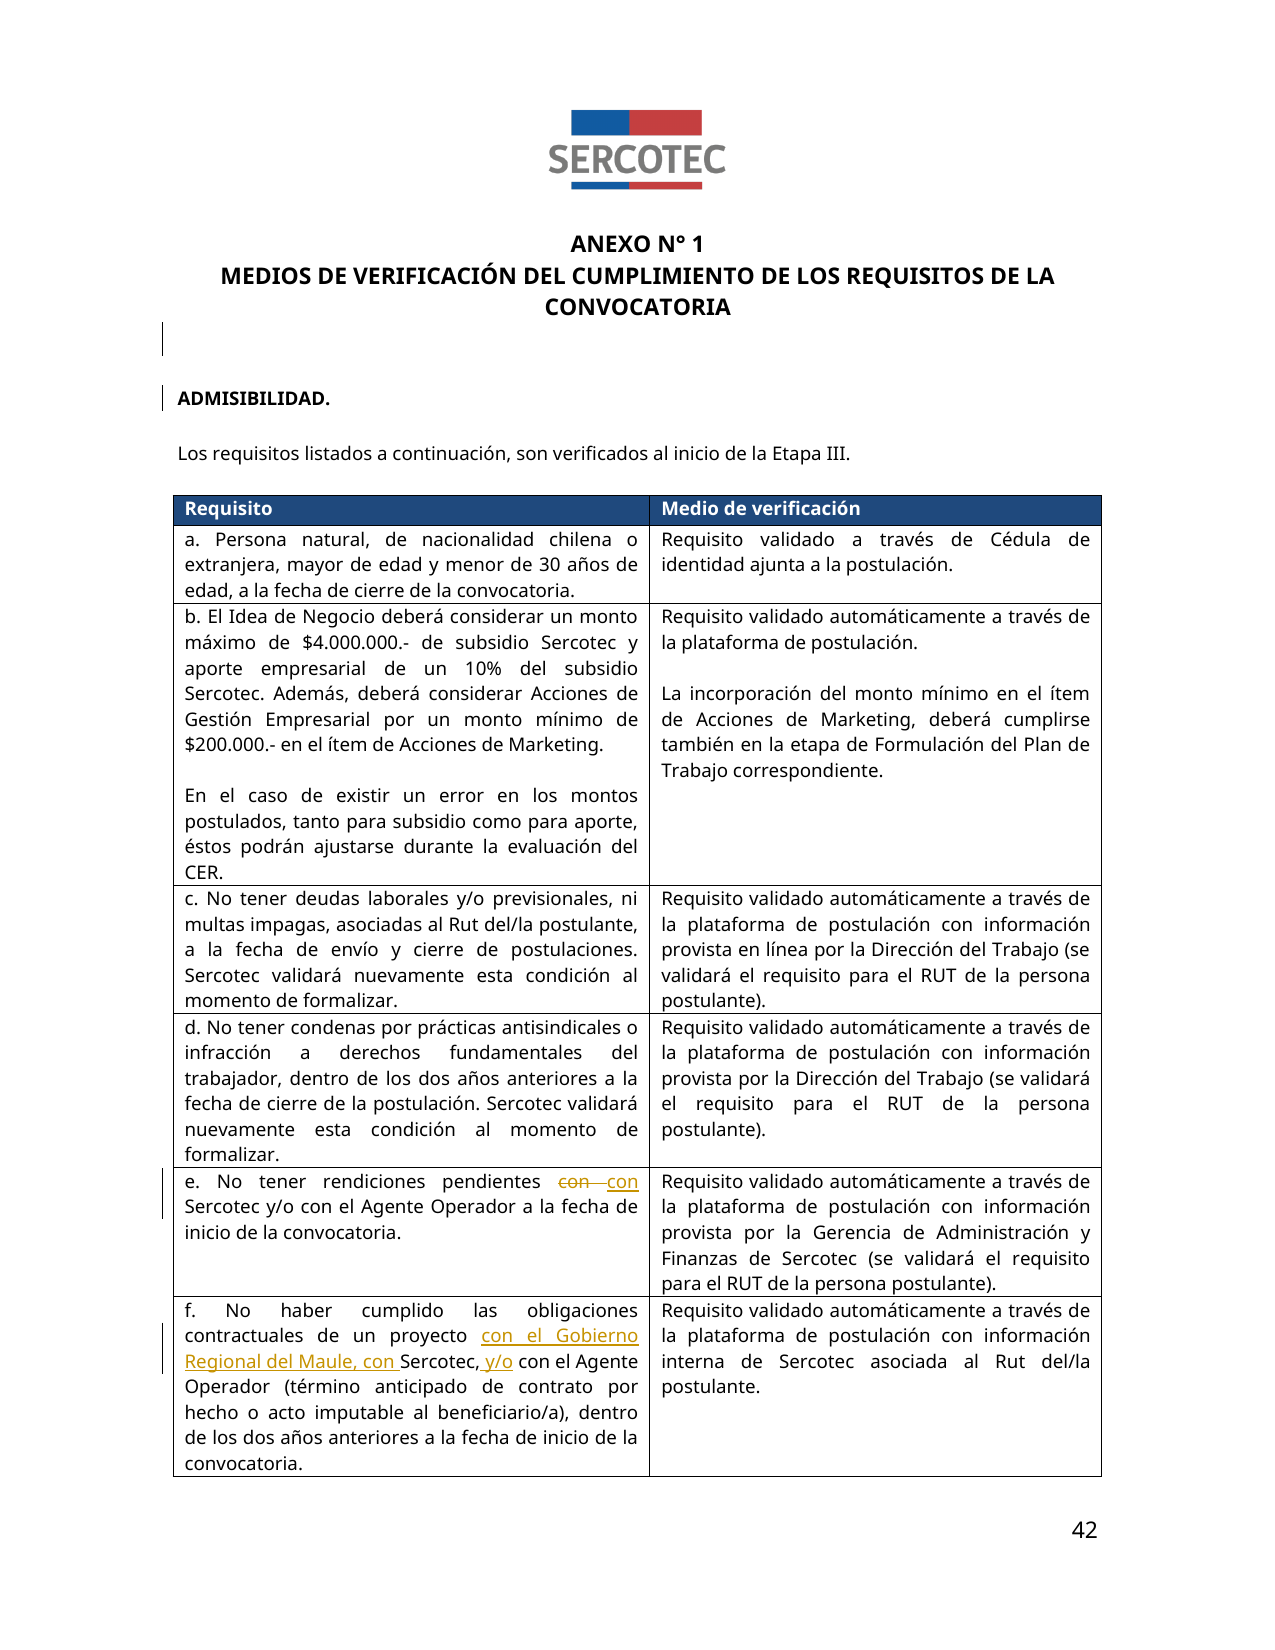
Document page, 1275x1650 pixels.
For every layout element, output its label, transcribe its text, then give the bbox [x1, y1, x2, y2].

table_cell Requisito validado automáticamente a través de la plataforma de postulación. La incorporación del monto mínimo en el ítem de Acciones de Marketing, deberá cumplirse también en la etapa de Formulación del Plan de Trabajo correspondiente. [650, 604, 1101, 884]
list Los requisitos listados a continuación, son verificados al inicio de la Etapa III. [177, 440, 1098, 466]
table_cell Requisito validado a través de Cédula de identidad ajunta a la postulación. [650, 526, 1101, 603]
table_header Medio de verificación [650, 496, 1101, 525]
table_cell d. No tener condenas por prácticas antisindicales o infracción a derechos fundamentales del trabajador, dentro de los dos años anteriores a la fecha de cierre de la postulación. Sercotec validará nuevamente esta condición al momento de formalizar. [174, 1014, 649, 1167]
table_cell e. No tener rendiciones pendientes Sercotec y/o con el Agente Operador a la fecha de inicio de la convocatoria. [174, 1168, 649, 1296]
table_cell b. El Idea de Negocio deberá considerar un monto máximo de $4.000.000.- de subsidio Sercotec y aporte empresarial de un 10% del subsidio Sercotec. Además, deberá considerar Acciones de Gestión Empresarial por un monto mínimo de $200.000.- en el ítem de Acciones de Marketing. En el caso de existir un error en los montos postulados, tanto para subsidio como para aporte, éstos podrán ajustarse durante la evaluación del CER. [174, 604, 649, 884]
table_cell c. No tener deudas laborales y/o previsionales, ni multas impagas, asociadas al Rut del/la postulante, a la fecha de envío y cierre de postulaciones. Sercotec validará nuevamente esta condición al momento de formalizar. [174, 886, 649, 1013]
table_cell Requisito validado automáticamente a través de la plataforma de postulación con información provista por la Dirección del Trabajo (se validará el requisito para el RUT de la persona postulante). [650, 1014, 1101, 1167]
text ANEXO N° 1 [177, 228, 1098, 259]
table_cell Requisito validado automáticamente a través de la plataforma de postulación con información interna de Sercotec asociada al Rut del/la postulante. [650, 1297, 1101, 1476]
picture [541, 105, 734, 197]
table_cell Requisito validado automáticamente a través de la plataforma de postulación con información provista en línea por la Dirección del Trabajo (se validará el requisito para el RUT de la persona postulante). [650, 886, 1101, 1013]
table_cell f. No haber cumplido las obligaciones contractuales de un proyecto Sercotec, con el Agente Operador (término anticipado de contrato por hecho o acto imputable al beneficiario/a), dentro de los dos años anteriores a la fecha de inicio de la convocatoria. [174, 1297, 649, 1476]
text MEDIOS DE VERIFICACIÓN DEL CUMPLIMIENTO DE LOS REQUISITOS DE LA CONVOCATORIA [177, 259, 1098, 322]
list ADMISIBILIDAD. [177, 385, 1098, 411]
table_header Requisito [174, 496, 649, 525]
table_cell Requisito validado automáticamente a través de la plataforma de postulación con información provista por la Gerencia de Administración y Finanzas de Sercotec (se validará el requisito para el RUT de la persona postulante). [650, 1168, 1101, 1296]
table_cell a. Persona natural, de nacionalidad chilena o extranjera, mayor de edad y menor de 30 años de edad, a la fecha de cierre de la convocatoria. [174, 526, 649, 603]
